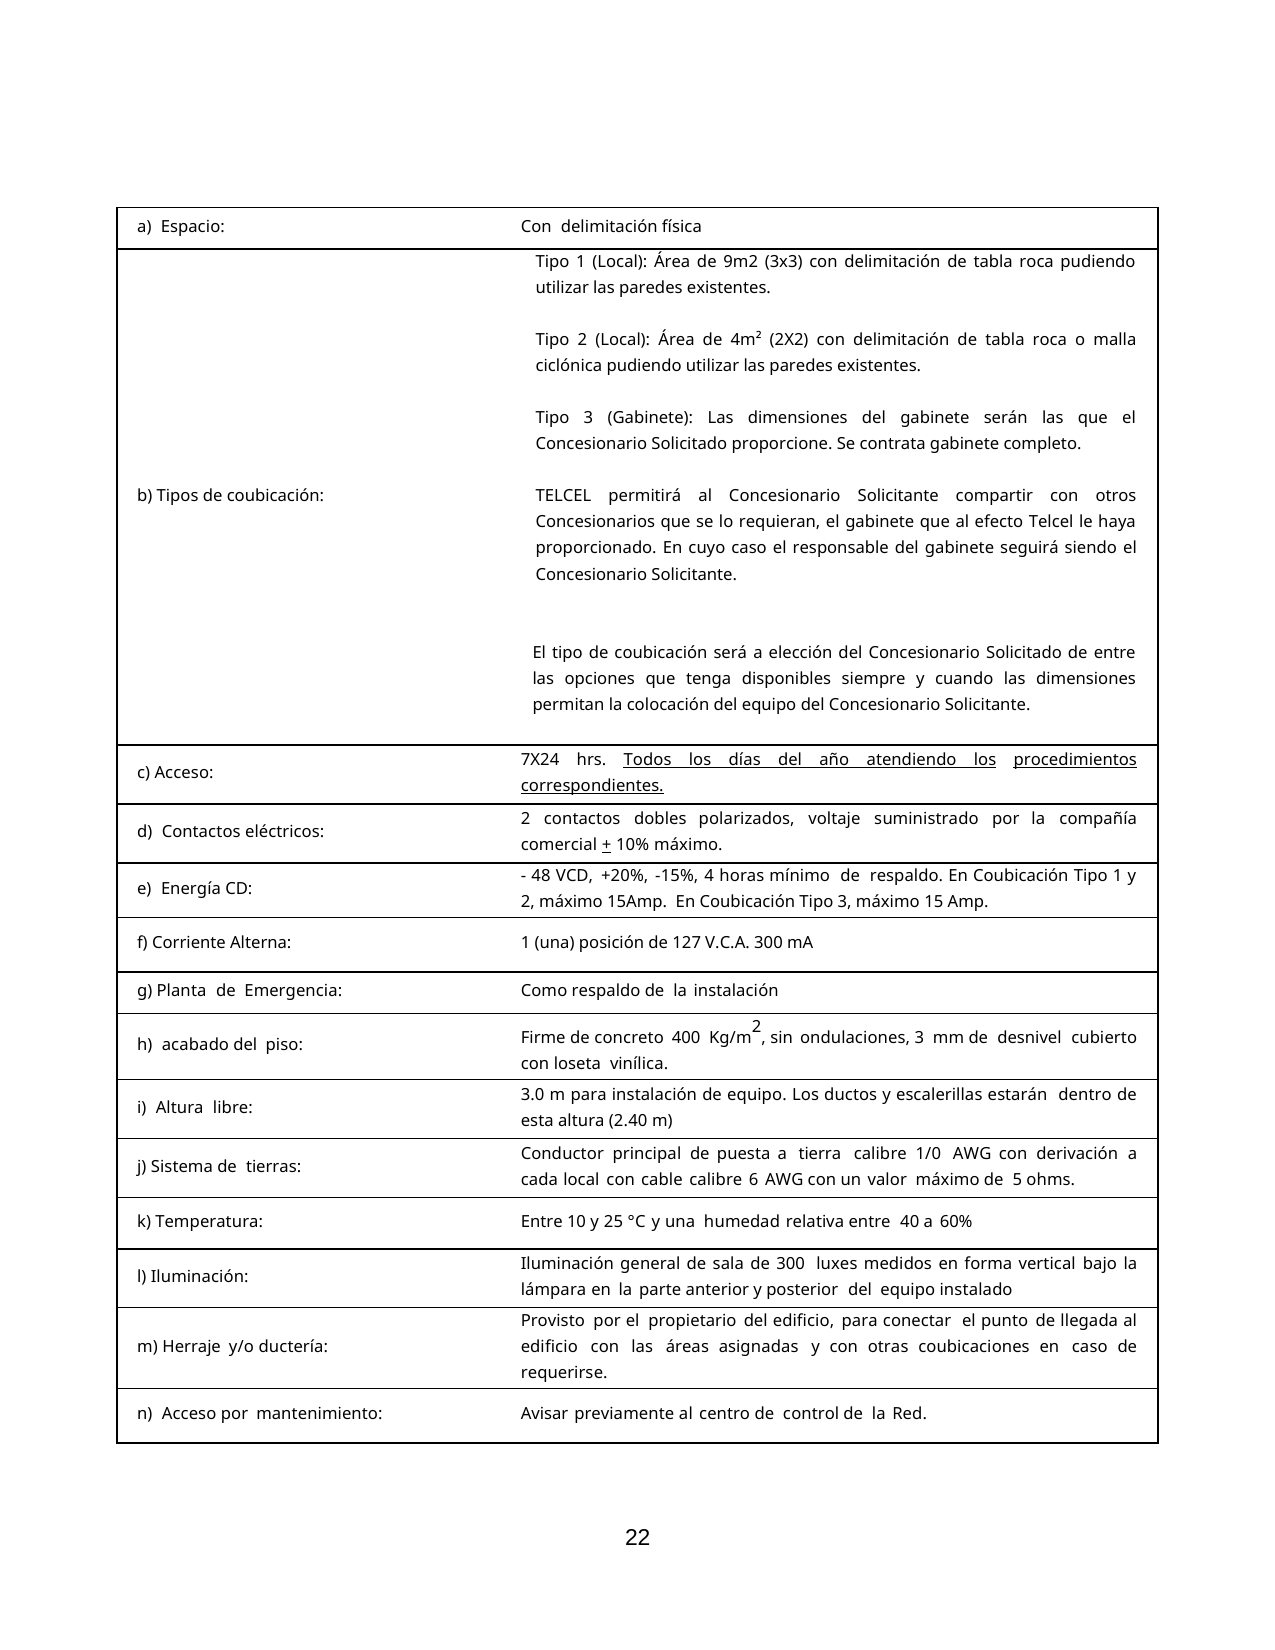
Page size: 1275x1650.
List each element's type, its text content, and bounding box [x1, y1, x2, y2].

table_cell c) Acceso: [118, 746, 505, 803]
table_cell e) Energía CD: [118, 864, 505, 917]
table_cell Tipo 1 (Local): Área de 9m2 (3x3) con delimitación de tabla roca pudiendo utilizar las paredes existentes. Tipo 2 (Local): Área de 4m² (2X2) con delimitación de tabla roca o malla ciclónica pudiendo utilizar las paredes existentes. Tipo 3 (Gabinete): Las dimensiones del gabinete serán las que el Concesionario Solicitado proporcione. Se contrata gabinete completo. TELCEL permitirá al Concesionario Solicitante compartir con otros Concesionarios que se lo requieran, el gabinete que al efecto Telcel le haya proporcionado. En cuyo caso el responsable del gabinete seguirá siendo el Concesionario Solicitante. El tipo de coubicación será a elección del Concesionario Solicitado de entre las opciones que tenga disponibles siempre y cuando las dimensiones permitan la colocación del equipo del Concesionario Solicitante. [505, 250, 1157, 744]
table_cell g) Planta de Emergencia: [118, 973, 505, 1013]
table_cell Conductor principal de puesta a tierra calibre 1/0 AWG con derivación a cada local con cable calibre 6 AWG con un valor máximo de 5 ohms. [505, 1139, 1157, 1197]
table_cell Avisar previamente al centro de control de la Red. [505, 1389, 1157, 1442]
table_cell - 48 VCD, +20%, -15%, 4 horas mínimo de respaldo. En Coubicación Tipo 1 y 2, máximo 15Amp. En Coubicación Tipo 3, máximo 15 Amp. [505, 864, 1157, 917]
table_cell 2 contactos dobles polarizados, voltaje suministrado por la compañía comercial + 10% máximo. [505, 805, 1157, 862]
table_cell f) Corriente Alterna: [118, 918, 505, 971]
table_cell 7X24 hrs. Todos los días del año atendiendo los procedimientos correspondientes. [505, 746, 1157, 803]
table_cell Como respaldo de la instalación [505, 973, 1157, 1013]
table_cell k) Temperatura: [118, 1198, 505, 1248]
table_cell Firme de concreto 400 Kg/m2, sin ondulaciones, 3 mm de desnivel cubierto con loseta vinílica. [505, 1014, 1157, 1078]
table_cell j) Sistema de tierras: [118, 1139, 505, 1197]
table_cell b) Tipos de coubicación: [118, 250, 505, 744]
table_cell Iluminación general de sala de 300 luxes medidos en forma vertical bajo la lámpara en la parte anterior y posterior del equipo instalado [505, 1250, 1157, 1307]
table_cell 3.0 m para instalación de equipo. Los ductos y escalerillas estarán dentro de esta altura (2.40 m) [505, 1080, 1157, 1138]
table_cell l) Iluminación: [118, 1250, 505, 1307]
table_cell i) Altura libre: [118, 1080, 505, 1138]
table_header Con delimitación física [505, 208, 1157, 248]
table_cell n) Acceso por mantenimiento: [118, 1389, 505, 1442]
table_cell Entre 10 y 25 °C y una humedad relativa entre 40 a 60% [505, 1198, 1157, 1248]
table_cell Provisto por el propietario del edificio, para conectar el punto de llegada al edificio con las áreas asignadas y con otras coubicaciones en caso de requerirse. [505, 1308, 1157, 1387]
table_cell h) acabado del piso: [118, 1014, 505, 1078]
table_cell 1 (una) posición de 127 V.C.A. 300 mA [505, 918, 1157, 971]
table_header a) Espacio: [118, 208, 505, 248]
table_cell d) Contactos eléctricos: [118, 805, 505, 862]
table_cell m) Herraje y/o ductería: [118, 1308, 505, 1387]
